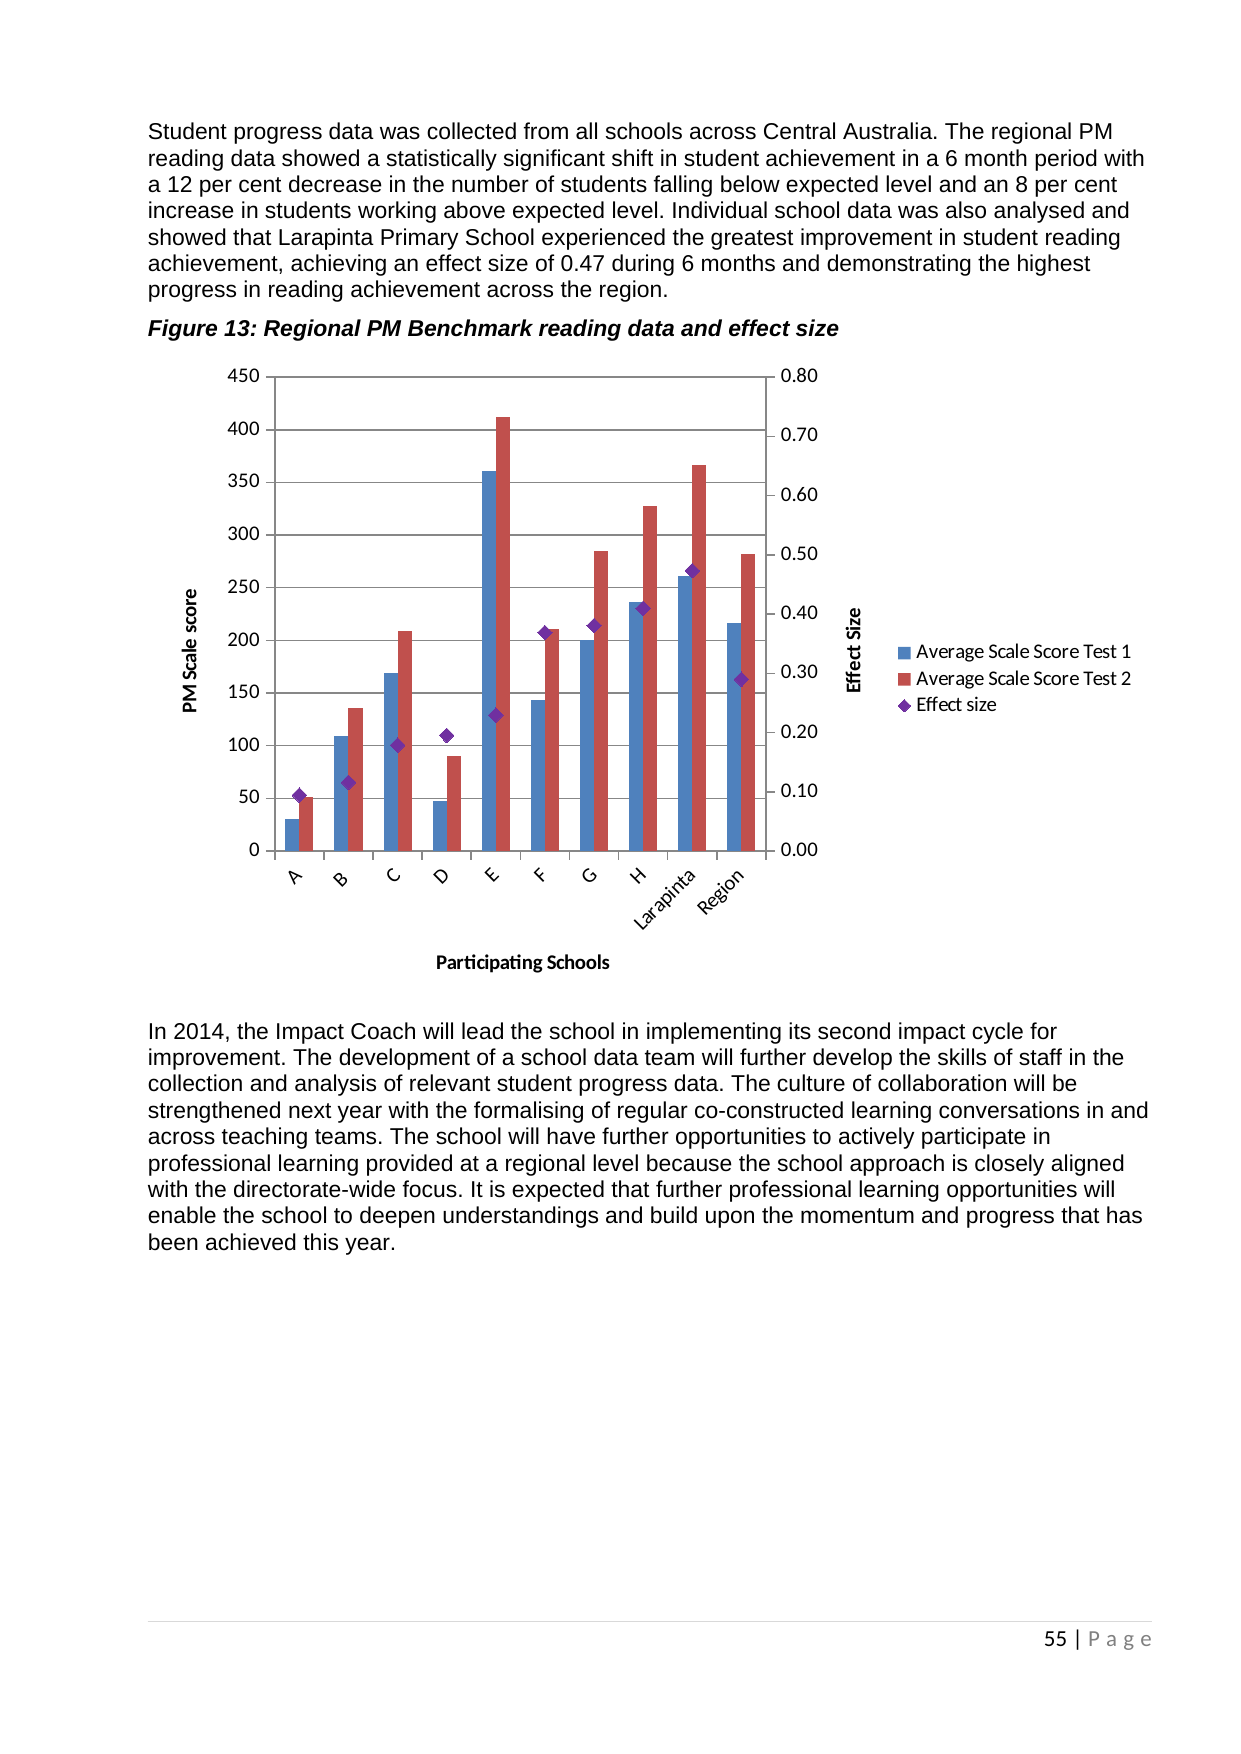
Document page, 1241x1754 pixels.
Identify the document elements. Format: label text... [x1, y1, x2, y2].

text Student progress data was collected from all schools across Central Australia. The regional PM reading data showed a statistically significant shift in student achievement in a 6 month period with a 12 per cent decrease in the number of students falling below expected level and an 8 per cent increase in students working above expected level. Individual school data was also analysed and showed that Larapinta Primary School experienced the greatest improvement in student reading achievement, achieving an effect size of 0.47 during 6 months and demonstrating the highest progress in reading achievement across the region. [148, 118, 1152, 303]
text In 2014, the Impact Coach will lead the school in implementing its second impact cycle for improvement. The development of a school data team will further develop the skills of staff in the collection and analysis of relevant student progress data. The culture of collaboration will be strengthened next year with the formalising of regular co-constructed learning conversations in and across teaching teams. The school will have further opportunities to actively participate in professional learning provided at a regional level because the school approach is closely aligned with the directorate-wide focus. It is expected that further professional learning opportunities will enable the school to deepen understandings and build upon the momentum and progress that has been achieved this year. [148, 1018, 1152, 1255]
text Figure 13: Regional PM Benchmark reading data and effect size [148, 315, 1152, 341]
